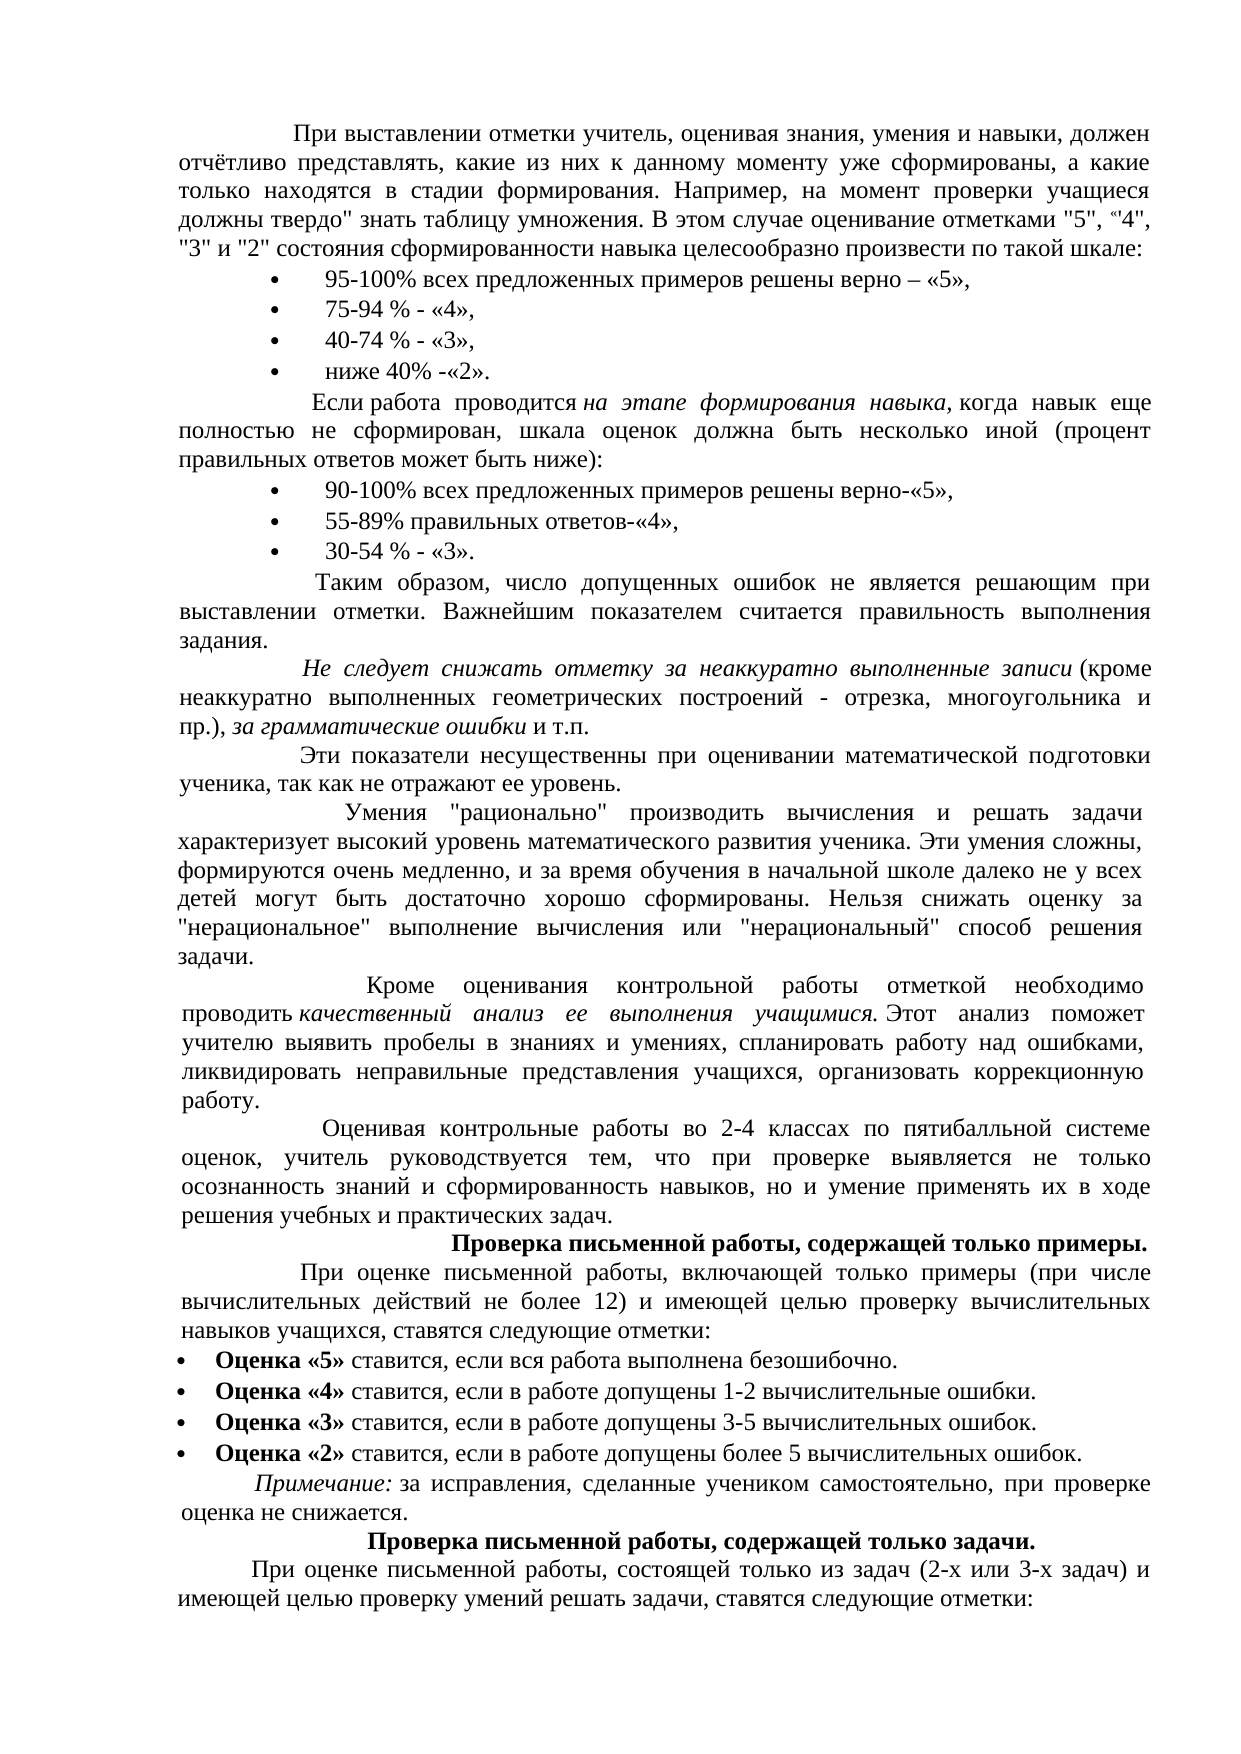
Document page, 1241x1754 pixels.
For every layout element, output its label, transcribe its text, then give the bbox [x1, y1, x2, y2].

list 95-100% всех предложенных примеров решены верно – «5», [177, 264, 1152, 293]
list 40-74 % - «3», [177, 325, 1152, 354]
text Если работа проводится на этапе формирования навыка, когда навык еще полностью не сформирован, шкала оценок должна быть несколько иной (процент правильных ответов может быть ниже): [178, 387, 1152, 473]
list 90-100% всех предложенных примеров решены верно-«5», [177, 475, 1152, 504]
text Кроме оценивания контрольной работы отметкой необходимо проводить качественный анализ ее выполнения учащимися. Этот анализ поможет учителю выявить пробелы в знаниях и умениях, спланировать работу над ошибками, ликвидировать неправильные представления учащихся, организовать коррекционную работу. [182, 970, 1144, 1113]
list 55-89% правильных ответов-«4», [177, 506, 1152, 534]
list 30-54 % - «3». [177, 536, 1152, 565]
text Таким образом, число допущенных ошибок не является решающим при выставлении отметки. Важнейшим показателем считается правильность выполнения задания. [179, 567, 1152, 653]
text Оценивая контрольные работы во 2-4 классах по пятибалльной системе оценок, учитель руководствуется тем, что при проверке выявляется не только осознанность знаний и сформированность навыков, но и умение применять их в ходе решения учебных и практических задач. [181, 1113, 1152, 1228]
list ниже 40% -«2». [177, 356, 1152, 385]
text При выставлении отметки учитель, оценивая знания, умения и навыки, должен отчётливо представлять, какие из них к данному моменту уже сформированы, а какие только находятся в стадии формирования. Например, на момент проверки учащиеся должны твердо" знать таблицу умножения. В этом случае оценивание отметками "5", «'4", "3" и "2" состояния сформированности навыка целесообразно произвести по такой шкале: [178, 118, 1151, 262]
list Оценка «3» ставится, если в работе допущены 3-5 вычислительных ошибок. [177, 1407, 1152, 1436]
text Проверка письменной работы, содержащей только задачи. [177, 1526, 1152, 1554]
list 75-94 % - «4», [177, 294, 1152, 323]
text Проверка письменной работы, содержащей только примеры. [177, 1228, 1152, 1257]
text При оценке письменной работы, состоящей только из задач (2-х или 3-х задач) и имеющей целью проверку умений решать задачи, ставятся следующие отметки: [177, 1554, 1152, 1612]
list Оценка «5» ставится, если вся работа выполнена безошибочно. [177, 1345, 1152, 1374]
list Оценка «2» ставится, если в работе допущены более 5 вычислительных ошибок. [177, 1438, 1152, 1466]
text Не следует снижать отметку за неаккуратно выполненные записи (кроме неаккуратно выполненных геометрических построений - отрезка, многоугольника и пр.), за грамматические ошибки и т.п. [179, 653, 1152, 740]
text Примечание: за исправления, сделанные учеником самостоятельно, при проверке оценка не снижается. [181, 1468, 1152, 1526]
list Оценка «4» ставится, если в работе допущены 1-2 вычислительные ошибки. [177, 1376, 1152, 1405]
text Эти показатели несущественны при оценивании математической подготовки ученика, так как не отражают ее уровень. [179, 740, 1152, 797]
text Умения "рационально" производить вычисления и решать задачи характеризует высокий уровень математического развития ученика. Эти умения сложны, формируются очень медленно, и за время обучения в начальной школе далеко не у всех детей могут быть достаточно хорошо сформированы. Нельзя снижать оценку за "нерациональное" выполнение вычисления или "нерациональный" способ решения задачи. [177, 797, 1143, 970]
text При оценке письменной работы, включающей только примеры (при числе вычислительных действий не более 12) и имеющей целью проверку вычислительных навыков учащихся, ставятся следующие отметки: [181, 1257, 1152, 1343]
